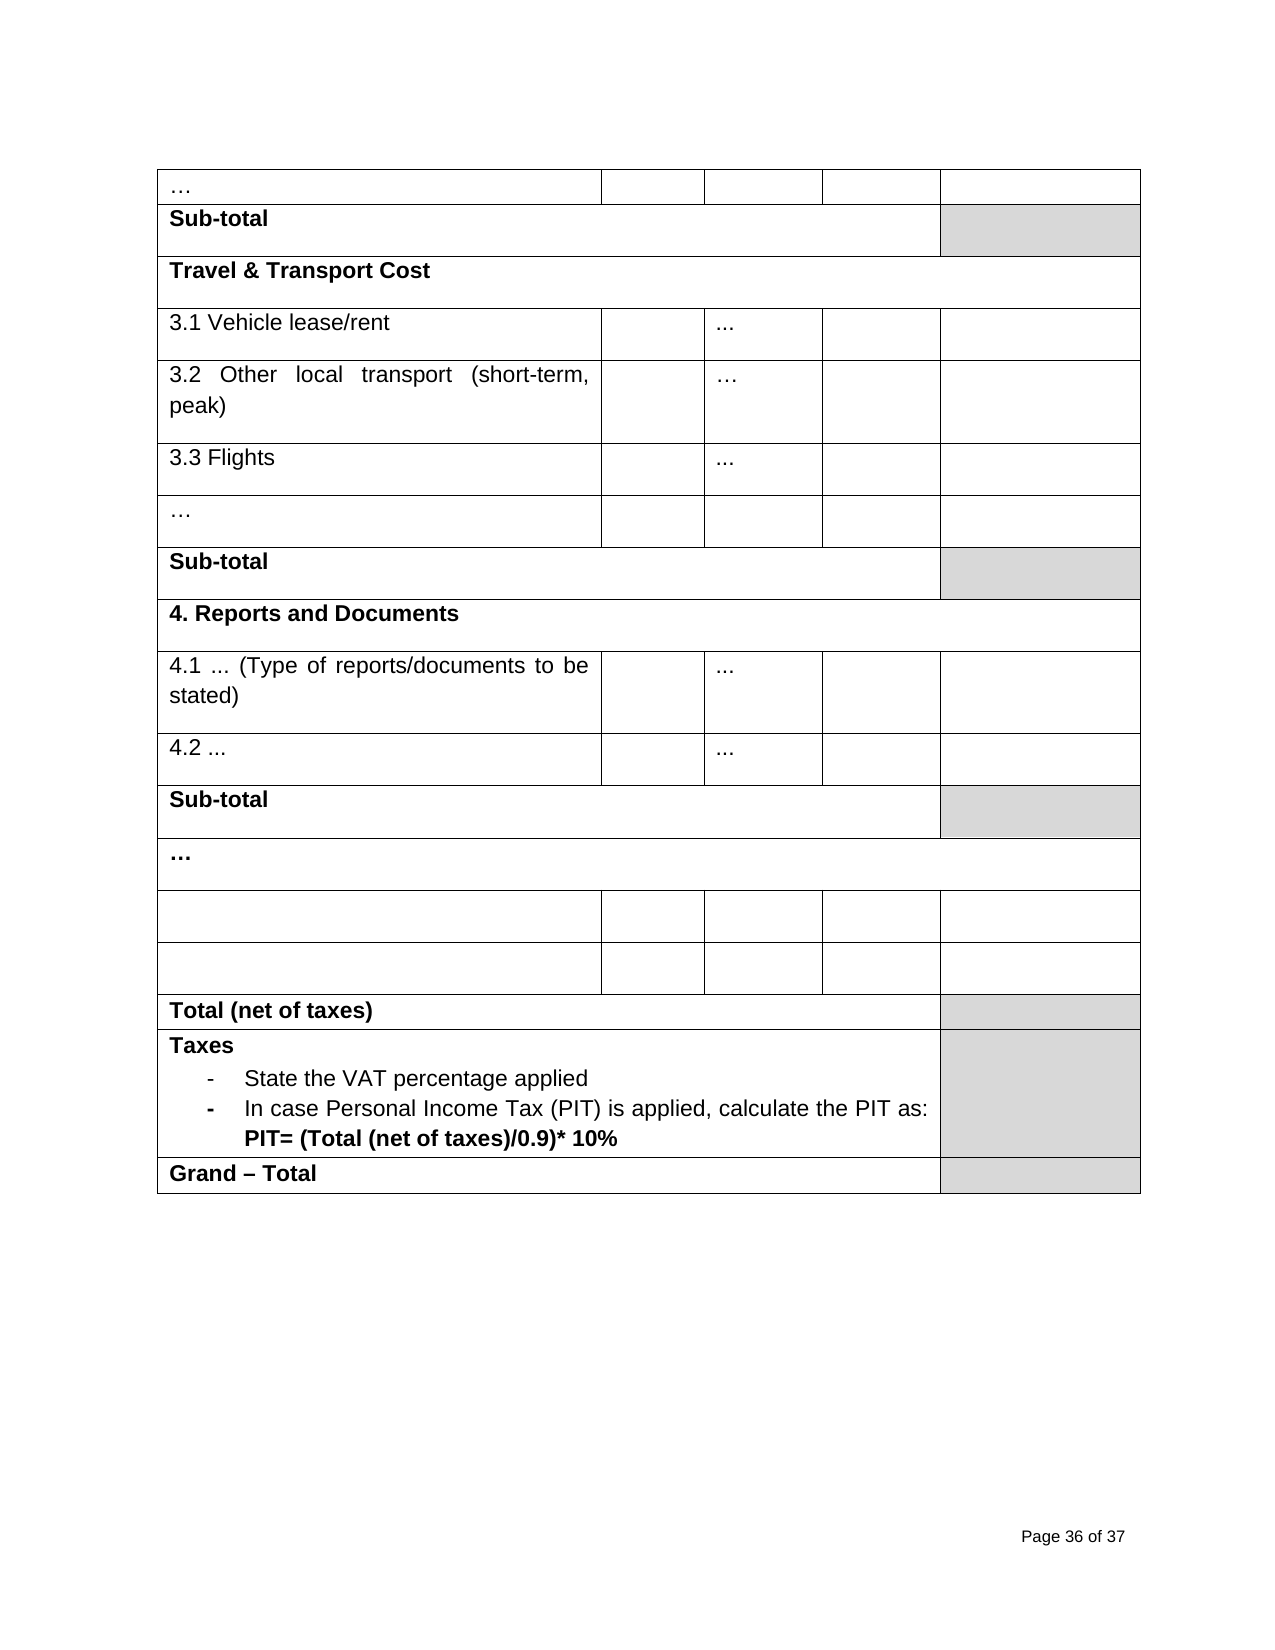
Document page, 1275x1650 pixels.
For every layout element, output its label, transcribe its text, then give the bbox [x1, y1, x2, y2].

table_cell [941, 786, 1140, 837]
table_cell … [705, 361, 822, 443]
table_cell [705, 891, 822, 942]
table_cell [941, 361, 1140, 443]
table_cell [823, 309, 940, 360]
table_cell ... [705, 309, 822, 360]
table_cell [158, 891, 601, 942]
table_cell [823, 891, 940, 942]
table_cell [602, 943, 704, 994]
table_cell Sub-total [158, 205, 940, 256]
table_cell [941, 205, 1140, 256]
table_cell [602, 444, 704, 495]
table_cell Sub-total [158, 548, 940, 599]
table_cell [941, 548, 1140, 599]
table_cell [823, 496, 940, 547]
table_cell [941, 1158, 1140, 1193]
table_cell ... [705, 444, 822, 495]
table_cell [705, 170, 822, 204]
table_cell [823, 170, 940, 204]
table_cell [823, 734, 940, 785]
table_cell 4.2 ... [158, 734, 601, 785]
table_cell Total (net of taxes) [158, 995, 940, 1029]
table_cell [941, 170, 1140, 204]
table_cell [823, 361, 940, 443]
table_cell [602, 170, 704, 204]
table_cell [941, 496, 1140, 547]
table_cell [602, 652, 704, 733]
table_cell [941, 943, 1140, 994]
table_cell [705, 943, 822, 994]
table_cell [941, 652, 1140, 733]
table_cell Grand – Total [158, 1158, 940, 1193]
table_cell 4.1 ... (Type of reports/documents to be stated) [158, 652, 601, 733]
table_cell ... [705, 652, 822, 733]
table_cell … [158, 170, 601, 204]
table_cell … [158, 496, 601, 547]
table_cell Travel & Transport Cost [158, 257, 1140, 308]
table_cell [602, 891, 704, 942]
table_cell [602, 361, 704, 443]
table_cell 3.2 Other local transport (short-term, peak) [158, 361, 601, 443]
table_cell … [158, 839, 1140, 889]
table_cell [823, 652, 940, 733]
table_cell [941, 891, 1140, 942]
table_cell [941, 309, 1140, 360]
table_cell [602, 496, 704, 547]
table_cell [602, 309, 704, 360]
table_cell [941, 995, 1140, 1029]
table_cell Sub-total [158, 786, 940, 837]
table_cell [941, 444, 1140, 495]
table_cell [602, 734, 704, 785]
table_cell Taxes State the VAT percentage applied In case Personal Income Tax (PIT) is applied, calculate the PIT as: PIT= (Total (net of taxes)/0.9)* 10% [158, 1030, 940, 1157]
table_cell [705, 496, 822, 547]
table_cell [941, 734, 1140, 785]
table_cell 3.1 Vehicle lease/rent [158, 309, 601, 360]
table_cell [158, 943, 601, 994]
table_cell 4. Reports and Documents [158, 600, 1140, 651]
table_cell [941, 1030, 1140, 1157]
table_cell [823, 444, 940, 495]
table_cell 3.3 Flights [158, 444, 601, 495]
table_cell [823, 943, 940, 994]
table_cell ... [705, 734, 822, 785]
